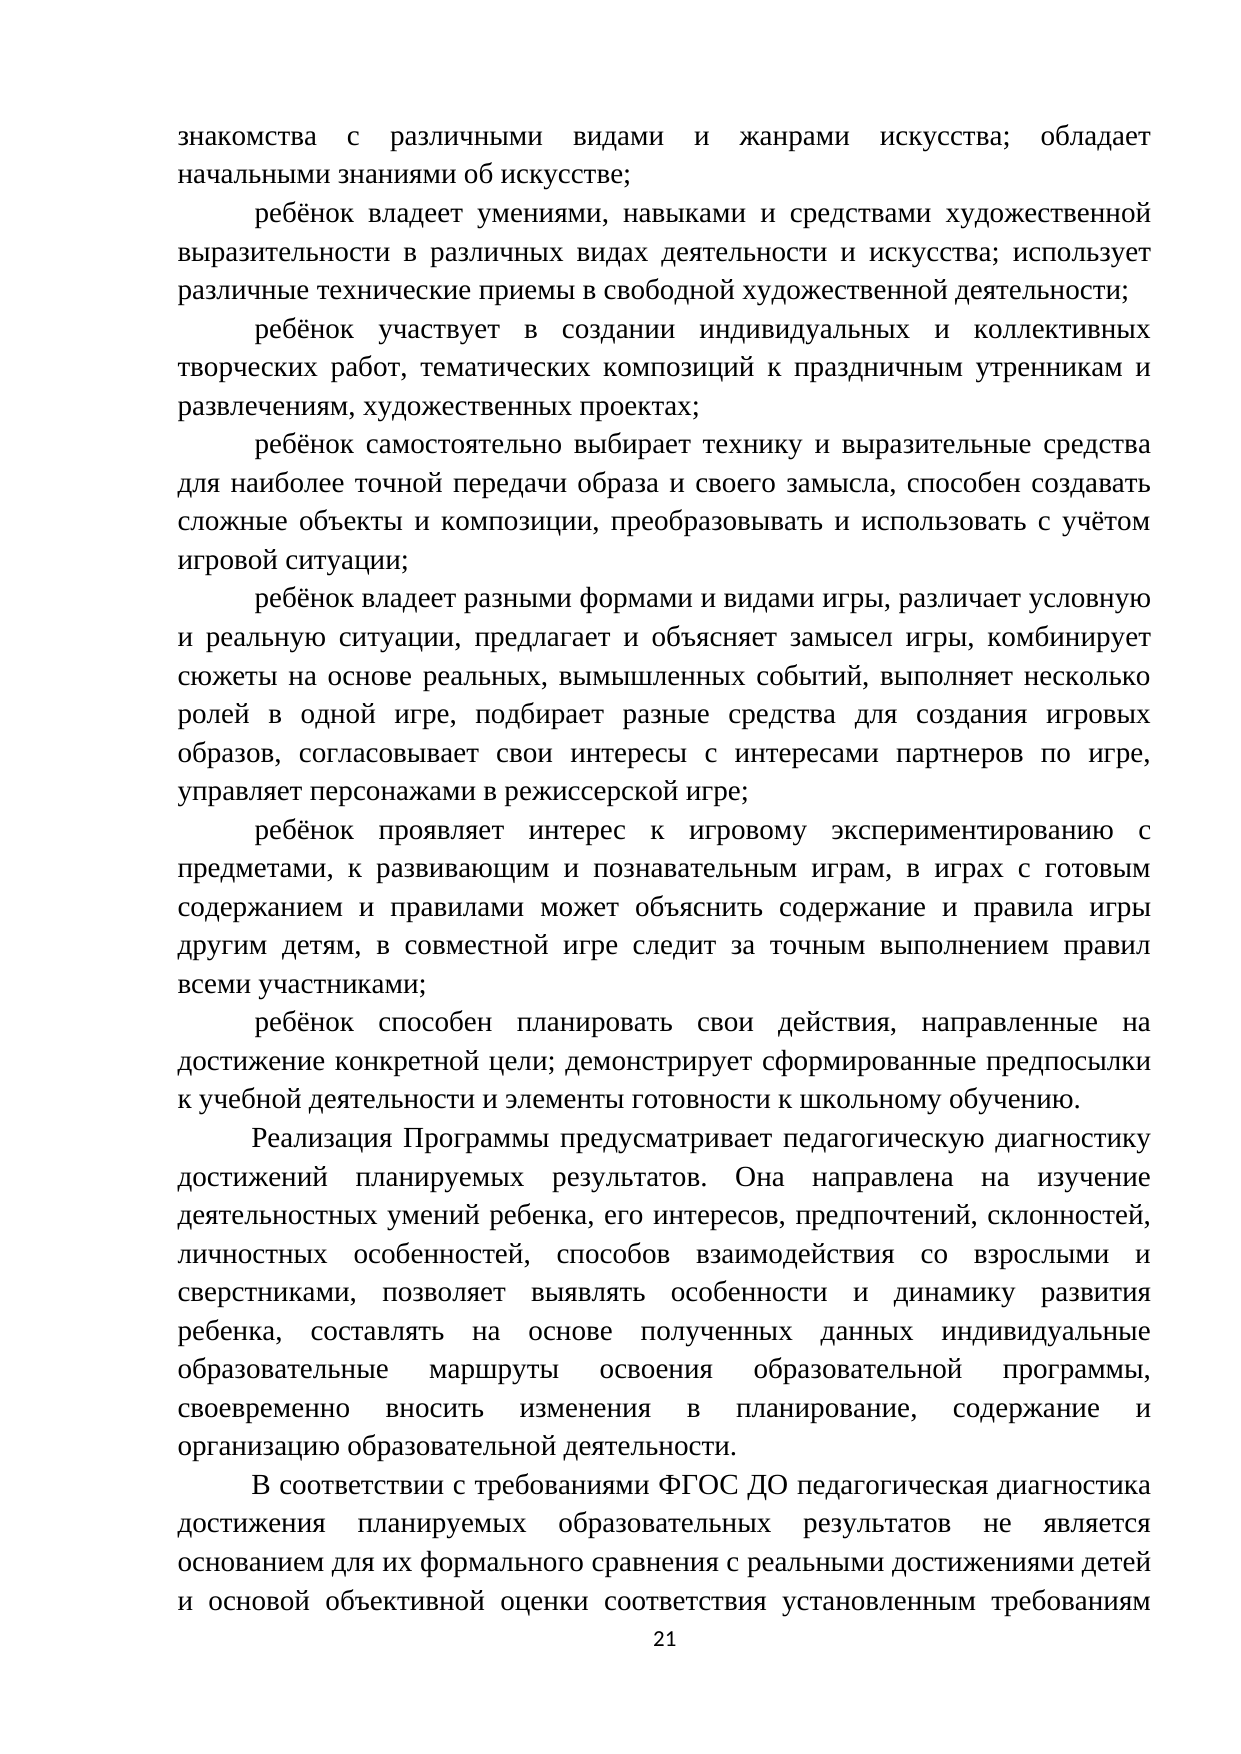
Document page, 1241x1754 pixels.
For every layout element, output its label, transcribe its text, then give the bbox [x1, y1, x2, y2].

text ребёнок владеет разными формами и видами игры, различает условную и реальную ситуации, предлагает и объясняет замысел игры, комбинирует сюжеты на основе реальных, вымышленных событий, выполняет несколько ролей в одной игре, подбирает разные средства для создания игровых образов, согласовывает свои интересы с интересами партнеров по игре, управляет персонажами в режиссерской игре; [177, 581, 1152, 807]
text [177, 1467, 1152, 1616]
text ребёнок самостоятельно выбирает технику и выразительные средства для наиболее точной передачи образа и своего замысла, способен создавать сложные объекты и композиции, преобразовывать и использовать с учётом игровой ситуации; [177, 426, 1152, 576]
text ребёнок владеет умениями, навыками и средствами художественной выразительности в различных видах деятельности и искусства; использует различные технические приемы в свободной художественной деятельности; [177, 195, 1152, 306]
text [177, 118, 1152, 190]
text Реализация Программы предусматривает педагогическую диагностику достижений планируемых результатов. Она направлена на изучение деятельностных умений ребенка, его интересов, предпочтений, склонностей, личностных особенностей, способов взаимодействия со взрослыми и сверстниками, позволяет выявлять особенности и динамику развития ребенка, составлять на основе полученных данных индивидуальные образовательные маршруты освоения образовательной программы, своевременно вносить изменения в планирование, содержание и организацию образовательной деятельности. [177, 1120, 1152, 1462]
text ребёнок способен планировать свои действия, направленные на достижение конкретной цели; демонстрирует сформированные предпосылки к учебной деятельности и элементы готовности к школьному обучению. [177, 1004, 1152, 1115]
text ребёнок проявляет интерес к игровому экспериментированию с предметами, к развивающим и познавательным играм, в играх с готовым содержанием и правилами может объяснить содержание и правила игры другим детям, в совместной игре следит за точным выполнением правил всеми участниками; [177, 812, 1152, 999]
text ребёнок участвует в создании индивидуальных и коллективных творческих работ, тематических композиций к праздничным утренникам и развлечениям, художественных проектах; [177, 311, 1152, 421]
